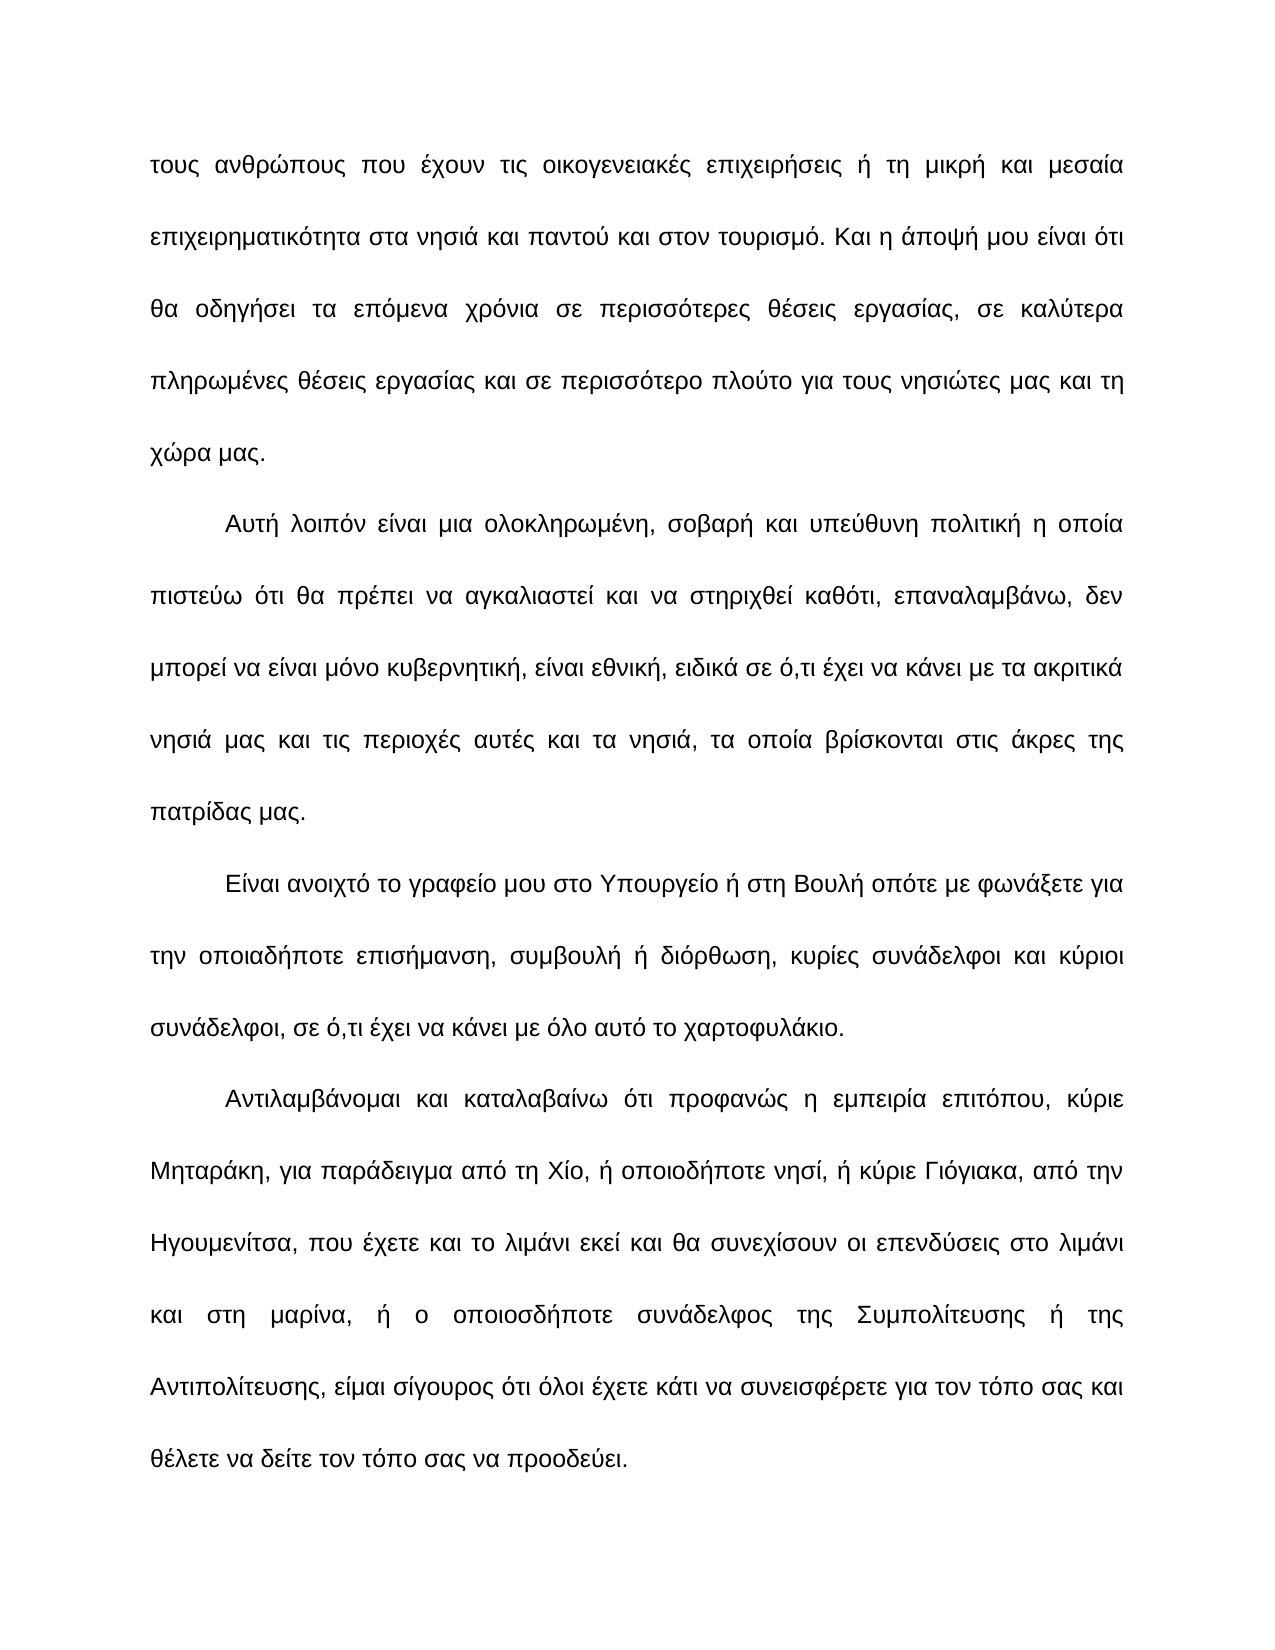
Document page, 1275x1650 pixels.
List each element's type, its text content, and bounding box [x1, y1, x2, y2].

text Αντιλαμβάνομαι και καταλαβαίνω ότι προφανώς η εμπειρία επιτόπου, κύριε Μηταράκη, για παράδειγμα από τη Χίο, ή οποιοδήποτε νησί, ή κύριε Γιόγιακα, από την Ηγουμενίτσα, που έχετε και το λιμάνι εκεί και θα συνεχίσουν οι επενδύσεις στο λιμάνι και στη μαρίνα, ή ο οποιοσδήποτε συνάδελφος της Συμπολίτευσης ή της Αντιπολίτευσης, είμαι σίγουρος ότι όλοι έχετε κάτι να συνεισφέρετε για τον τόπο σας και θέλετε να δείτε τον τόπο σας να προοδεύει. [150, 1084, 1125, 1472]
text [150, 150, 1125, 466]
text Είναι ανοιχτό το γραφείο μου στο Υπουργείο ή στη Βουλή οπότε με φωνάξετε για την οποιαδήποτε επισήμανση, συμβουλή ή διόρθωση, κυρίες συνάδελφοι και κύριοι συνάδελφοι, σε ό,τι έχει να κάνει με όλο αυτό το χαρτοφυλάκιο. [150, 869, 1125, 1041]
text Αυτή λοιπόν είναι μια ολοκληρωμένη, σοβαρή και υπεύθυνη πολιτική η οποία πιστεύω ότι θα πρέπει να αγκαλιαστεί και να στηριχθεί καθότι, επαναλαμβάνω, δεν μπορεί να είναι μόνο κυβερνητική, είναι εθνική, ειδικά σε ό,τι έχει να κάνει με τα ακριτικά νησιά μας και τις περιοχές αυτές και τα νησιά, τα οποία βρίσκονται στις άκρες της πατρίδας μας. [150, 509, 1125, 826]
